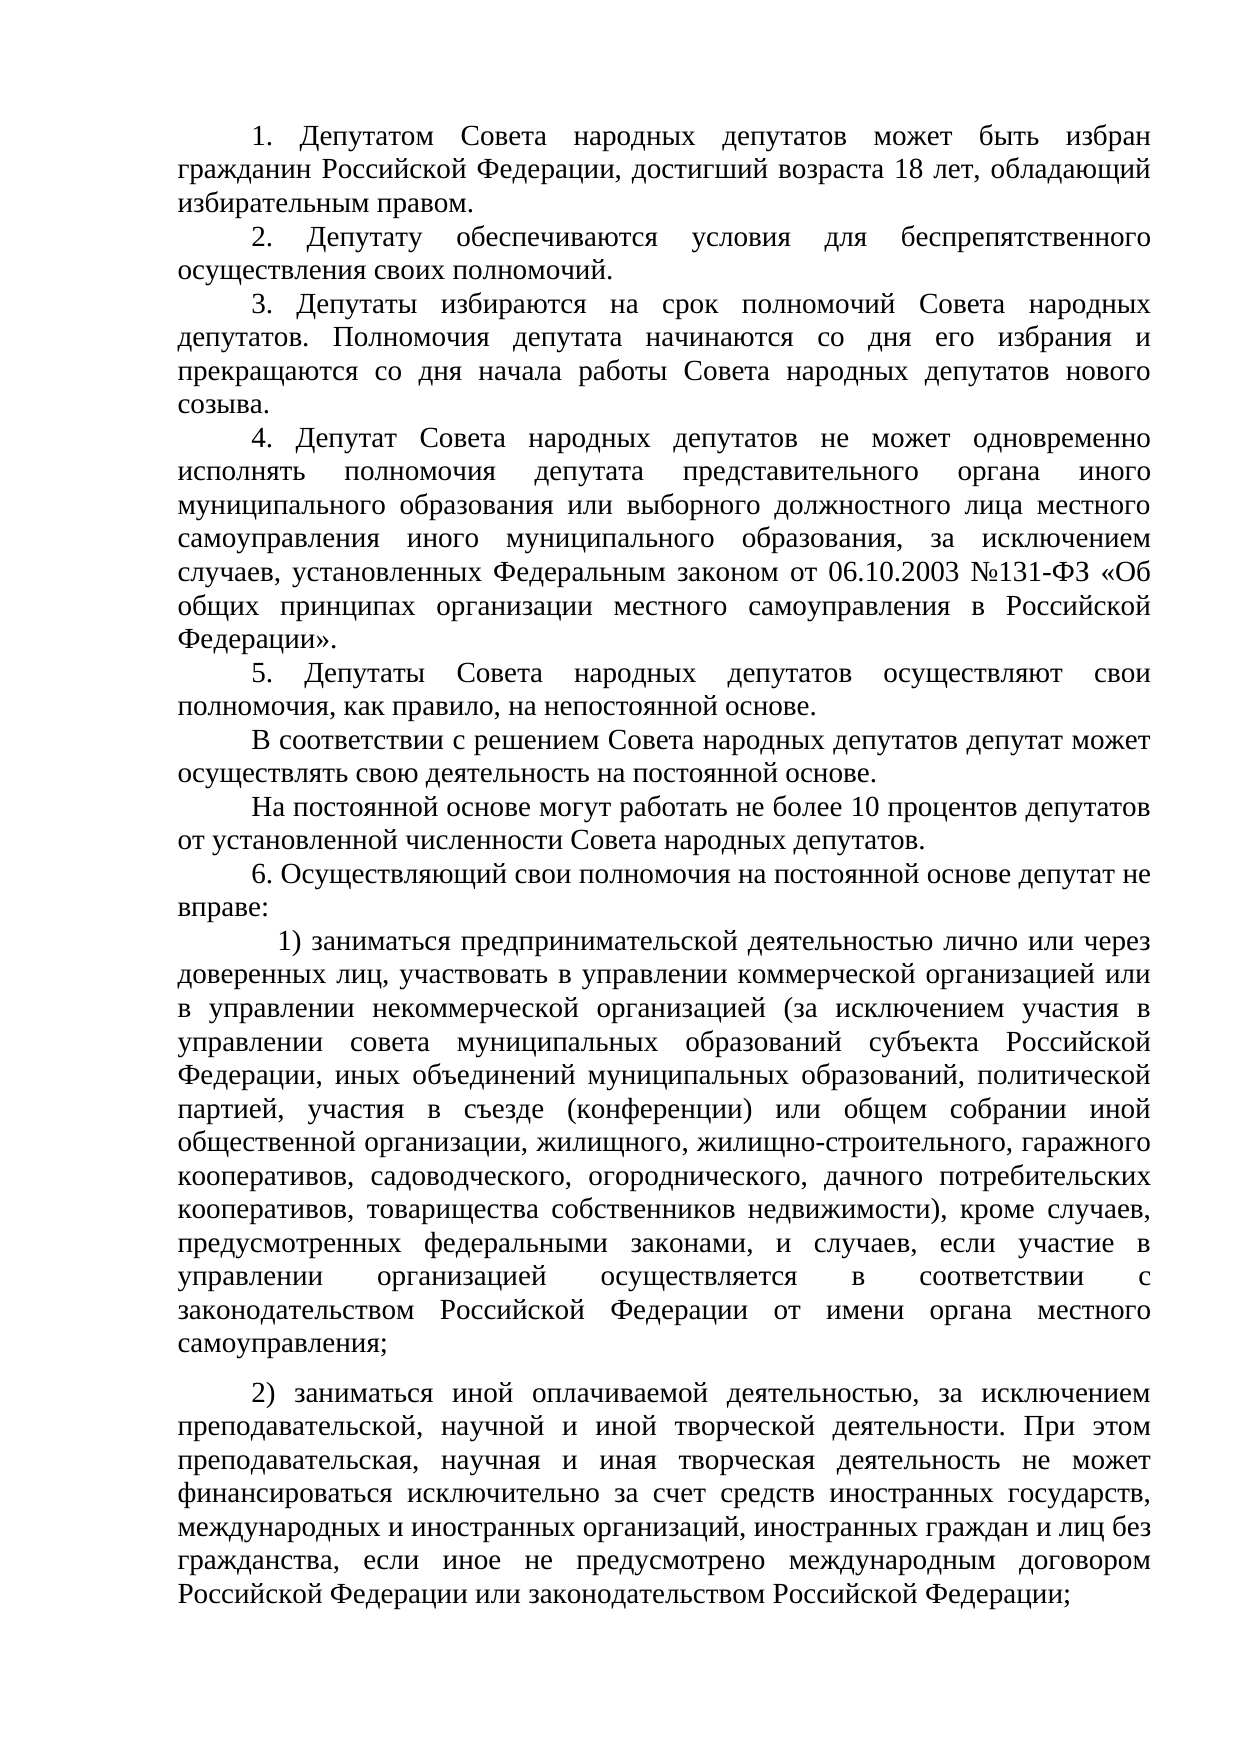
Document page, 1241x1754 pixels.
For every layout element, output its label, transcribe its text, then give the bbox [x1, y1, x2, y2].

text 2) заниматься иной оплачиваемой деятельностью, за исключением преподавательской, научной и иной творческой деятельности. При этом преподавательская, научная и иная творческая деятельность не может финансироваться исключительно за счет средств иностранных государств, международных и иностранных организаций, иностранных граждан и лиц без гражданства, если иное не предусмотрено международным договором Российской Федерации или законодательством Российской Федерации; [177, 1375, 1152, 1609]
text В соответствии с решением Совета народных депутатов депутат может осуществлять свою деятельность на постоянной основе. [177, 722, 1152, 789]
text 1) заниматься предпринимательской деятельностью лично или через доверенных лиц, участвовать в управлении коммерческой организацией или в управлении некоммерческой организацией (за исключением участия в управлении совета муниципальных образований субъекта Российской Федерации, иных объединений муниципальных образований, политической партией, участия в съезде (конференции) или общем собрании иной общественной организации, жилищного, жилищно-строительного, гаражного кооперативов, садоводческого, огороднического, дачного потребительских кооперативов, товарищества собственников недвижимости), кроме случаев, предусмотренных федеральными законами, и случаев, если участие в управлении организацией осуществляется в соответствии с законодательством Российской Федерации от имени органа местного самоуправления; [177, 923, 1152, 1359]
text 6. Осуществляющий свои полномочия на постоянной основе депутат не вправе: [177, 856, 1152, 923]
text 3. Депутаты избираются на срок полномочий Совета народных депутатов. Полномочия депутата начинаются со дня его избрания и прекращаются со дня начала работы Совета народных депутатов нового созыва. [177, 286, 1152, 420]
text 5. Депутаты Совета народных депутатов осуществляют свои полномочия, как правило, на непостоянной основе. [177, 655, 1152, 722]
text На постоянной основе могут работать не более 10 процентов депутатов от установленной численности Совета народных депутатов. [177, 789, 1152, 856]
text 2. Депутату обеспечиваются условия для беспрепятственного осуществления своих полномочий. [177, 219, 1152, 286]
text 4. Депутат Совета народных депутатов не может одновременно исполнять полномочия депутата представительного органа иного муниципального образования или выборного должностного лица местного самоуправления иного муниципального образования, за исключением случаев, установленных Федеральным законом от 06.10.2003 №131-ФЗ «Об общих принципах организации местного самоуправления в Российской Федерации». [177, 420, 1152, 655]
text 1. Депутатом Совета народных депутатов может быть избран гражданин Российской Федерации, достигший возраста 18 лет, обладающий избирательным правом. [177, 118, 1152, 219]
